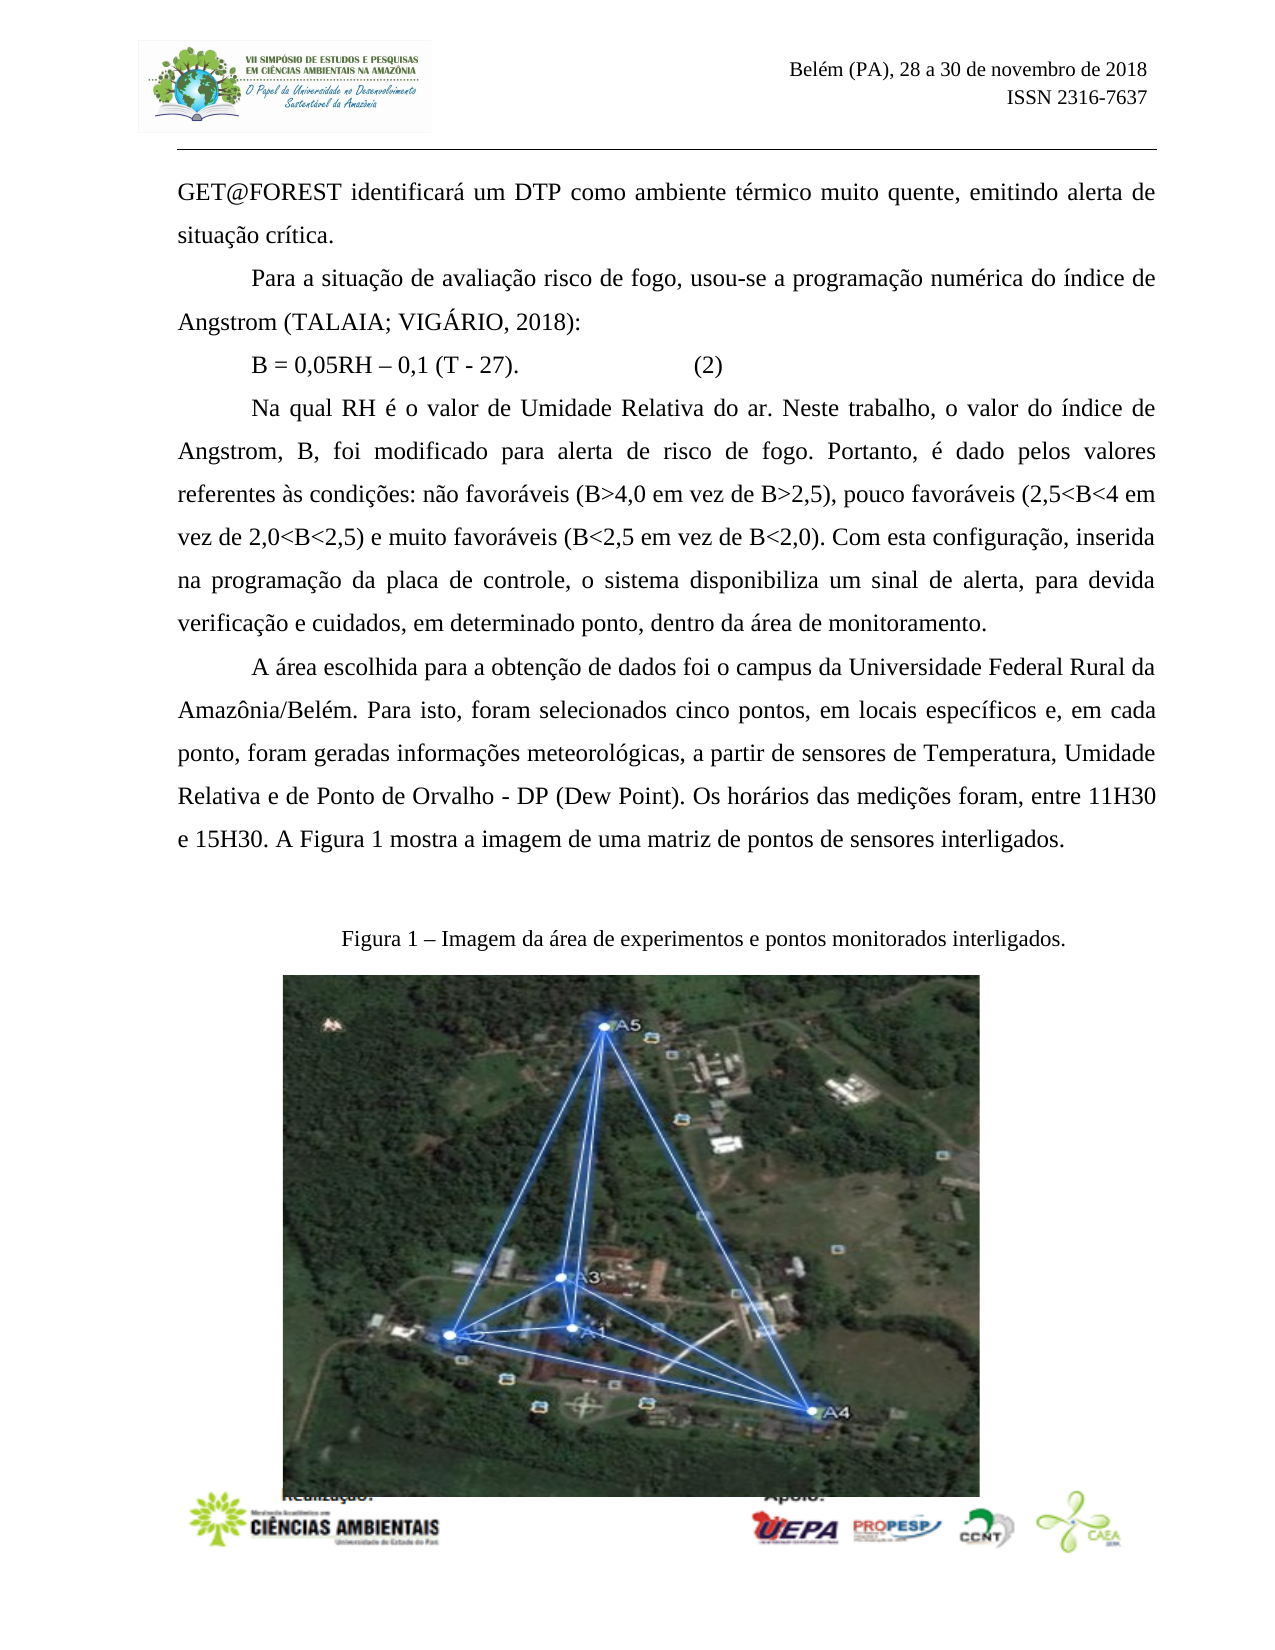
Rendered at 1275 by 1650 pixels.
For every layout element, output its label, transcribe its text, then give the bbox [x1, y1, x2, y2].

text Figura 1 – Imagem da área de experimentos e pontos monitorados interligados. [177, 925, 1157, 951]
text Para a situação de avaliação risco de fogo, usou-se a programação numérica do índice de Angstrom (TALAIA; VIGÁRIO, 2018): [177, 263, 1157, 335]
text B = 0,05RH – 0,1 (T - 27). (2) [177, 350, 1157, 378]
text A área escolhida para a obtenção de dados foi o campus da Universidade Federal Rural da Amazônia/Belém. Para isto, foram selecionados cinco pontos, em locais específicos e, em cada ponto, foram geradas informações meteorológicas, a partir de sensores de Temperatura, Umidade Relativa e de Ponto de Orvalho - DP (Dew Point). Os horários das medições foram, entre 11H30 e 15H30. A Figura 1 mostra a imagem de uma matriz de pontos de sensores interligados. [177, 652, 1157, 853]
text Na qual RH é o valor de Umidade Relativa do ar. Neste trabalho, o valor do índice de Angstrom, B, foi modificado para alerta de risco de fogo. Portanto, é dado pelos valores referentes às condições: não favoráveis (B>4,0 em vez de B>2,5), pouco favoráveis (2,5<B<4 em vez de 2,0<B<2,5) e muito favoráveis (B<2,5 em vez de B<2,0). Com esta configuração, inserida na programação da placa de controle, o sistema disponibiliza um sinal de alerta, para devida verificação e cuidados, em determinado ponto, dentro da área de monitoramento. [177, 393, 1157, 637]
picture [177, 975, 1140, 1575]
picture [138, 40, 432, 133]
